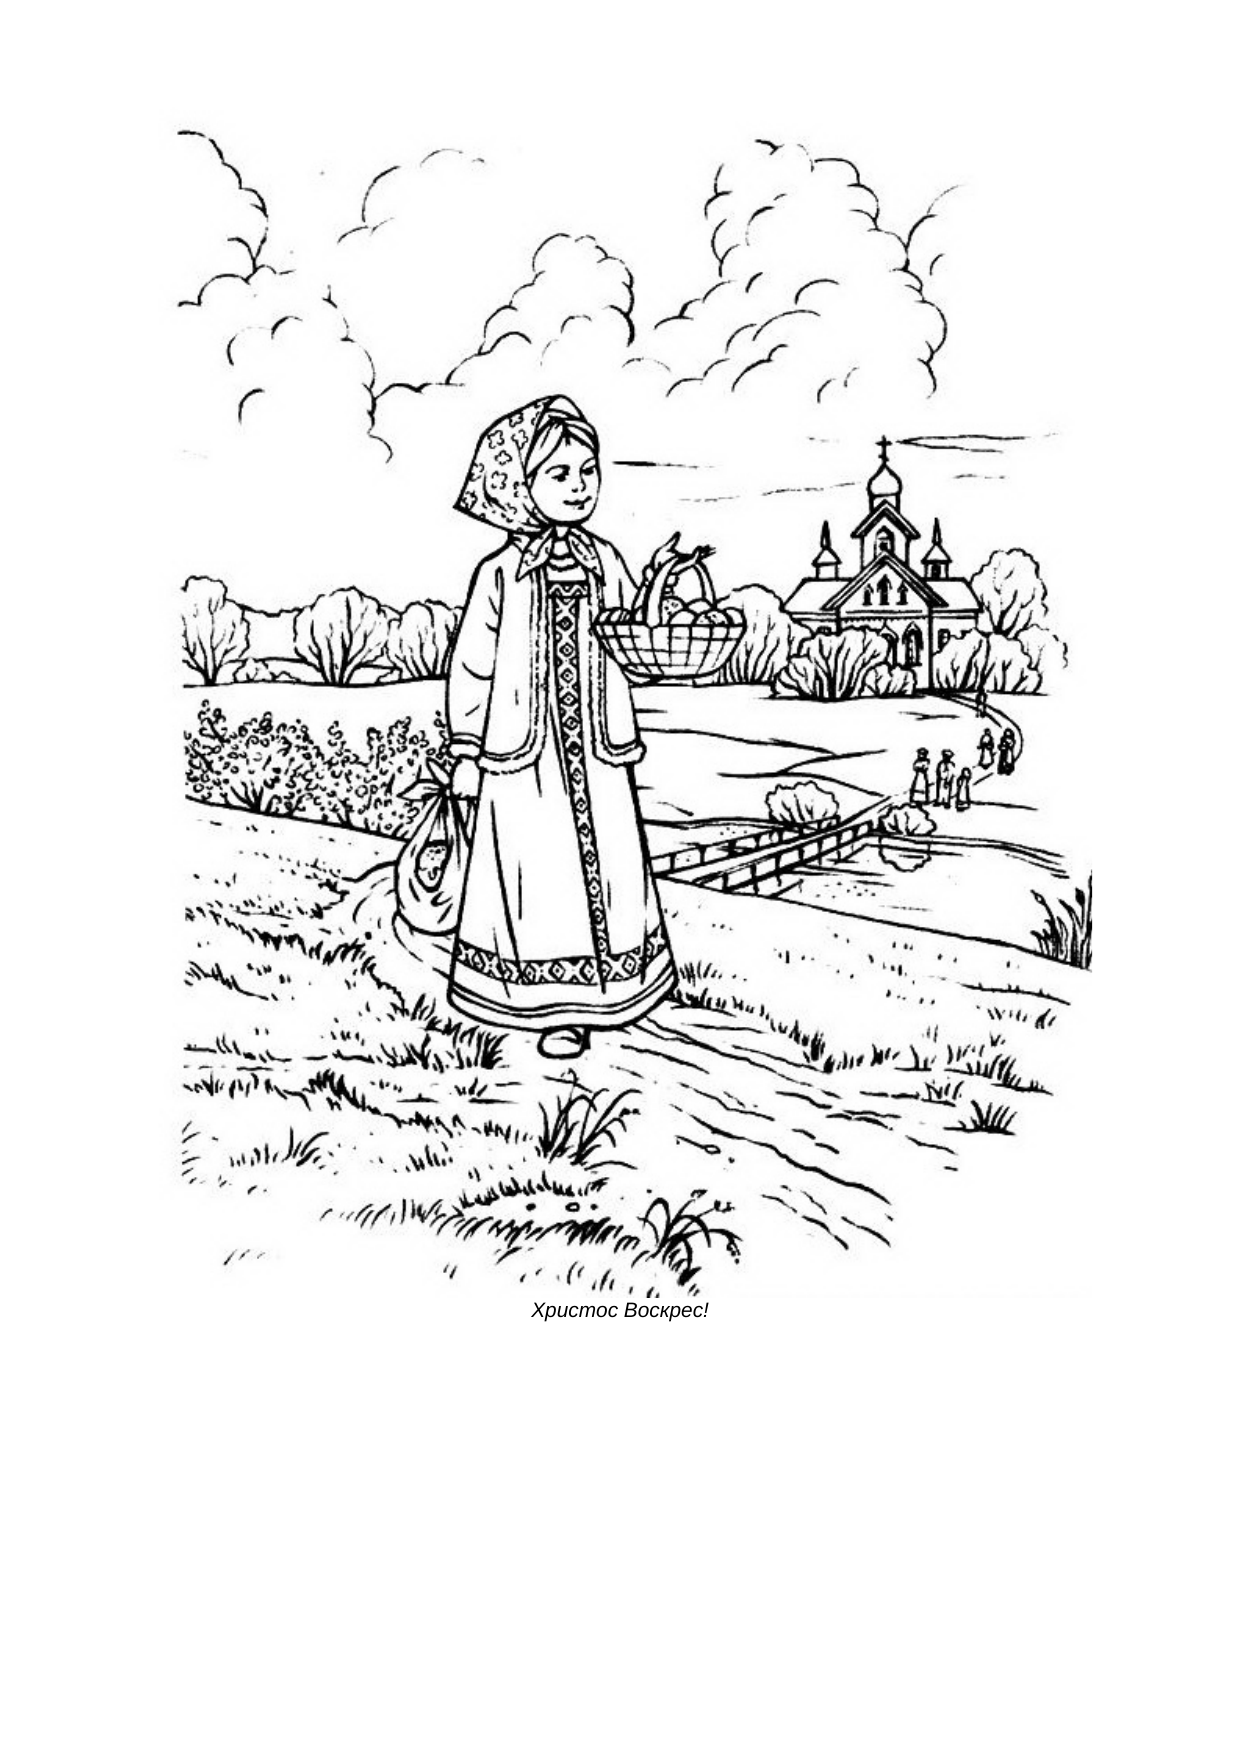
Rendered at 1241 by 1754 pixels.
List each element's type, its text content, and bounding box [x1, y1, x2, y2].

text Христос Воскрес! [75, 1298, 1165, 1322]
picture [148, 75, 1093, 1298]
